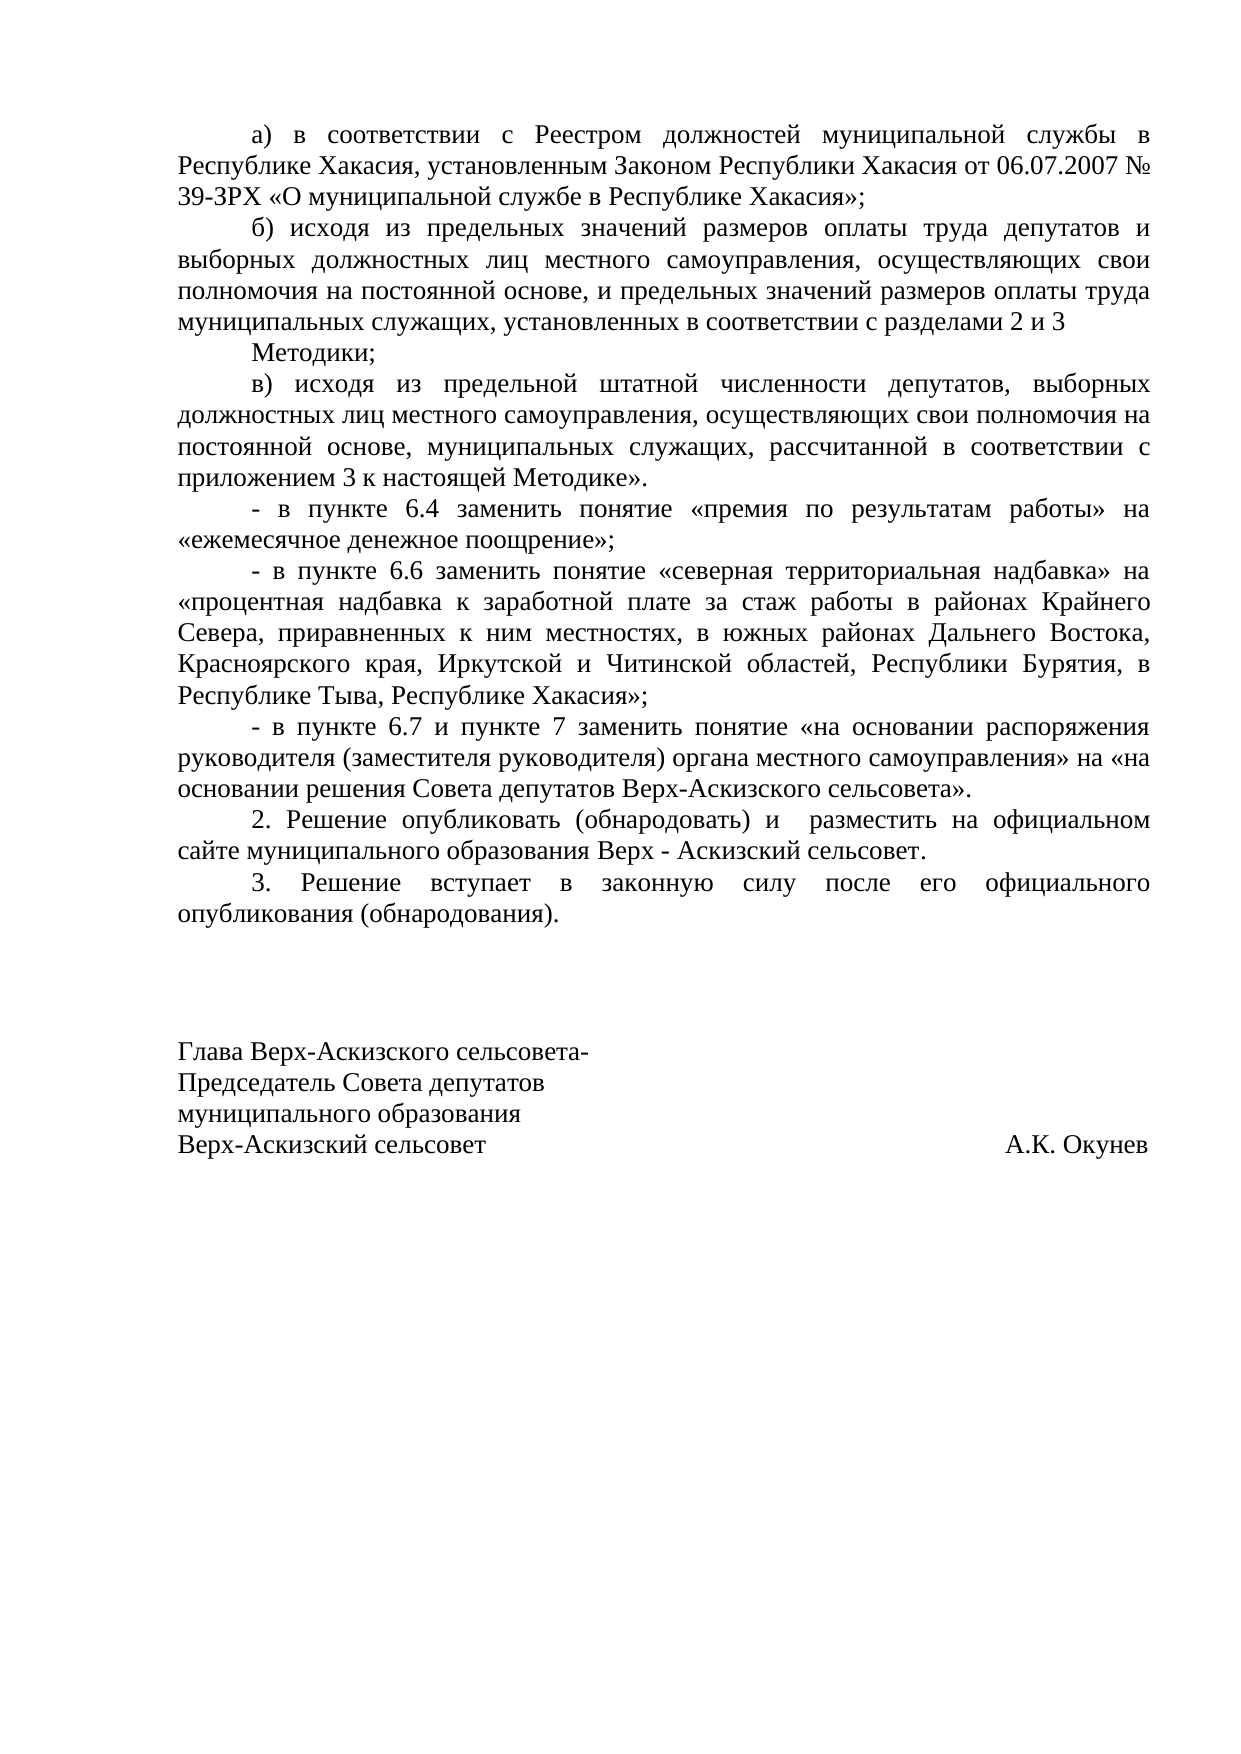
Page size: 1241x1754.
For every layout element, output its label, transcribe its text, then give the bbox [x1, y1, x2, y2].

text Методики; [177, 336, 1152, 367]
text 3. Решение вступает в законную силу после его официального опубликования (обнародования). [177, 866, 1152, 928]
text - в пункте 6.7 и пункте 7 заменить понятие «на основании распоряжения руководителя (заместителя руководителя) органа местного самоуправления» на «на основании решения Совета депутатов Верх-Аскизского сельсовета». [177, 710, 1152, 803]
text 2. Решение опубликовать (обнародовать) и разместить на официальном сайте муниципального образования Верх - Аскизский сельсовет. [177, 803, 1152, 866]
text - в пункте 6.4 заменить понятие «премия по результатам работы» на «ежемесячное денежное поощрение»; [177, 492, 1152, 554]
text Председатель Совета депутатов [177, 1066, 1152, 1097]
text в) исходя из предельной штатной численности депутатов, выборных должностных лиц местного самоуправления, осуществляющих свои полномочия на постоянной основе, муниципальных служащих, рассчитанной в соответствии с приложением 3 к настоящей Методике». [177, 367, 1152, 492]
text Верх-Аскизский сельсовет А.К. Окунев [177, 1128, 1152, 1159]
text муниципального образования [177, 1097, 1152, 1128]
text б) исходя из предельных значений размеров оплаты труда депутатов и выборных должностных лиц местного самоуправления, осуществляющих свои полномочия на постоянной основе, и предельных значений размеров оплаты труда муниципальных служащих, установленных в соответствии с разделами 2 и 3 [177, 212, 1152, 336]
text - в пункте 6.6 заменить понятие «северная территориальная надбавка» на «процентная надбавка к заработной плате за стаж работы в районах Крайнего Севера, приравненных к ним местностях, в южных районах Дальнего Востока, Красноярского края, Иркутской и Читинской областей, Республики Бурятия, в Республике Тыва, Республике Хакасия»; [177, 554, 1152, 710]
text а) в соответствии с Реестром должностей муниципальной службы в Республике Хакасия, установленным Законом Республики Хакасия от 06.07.2007 № 39-ЗРХ «О муниципальной службе в Республике Хакасия»; [177, 118, 1152, 212]
text Глава Верх-Аскизского сельсовета- [177, 1035, 1152, 1066]
